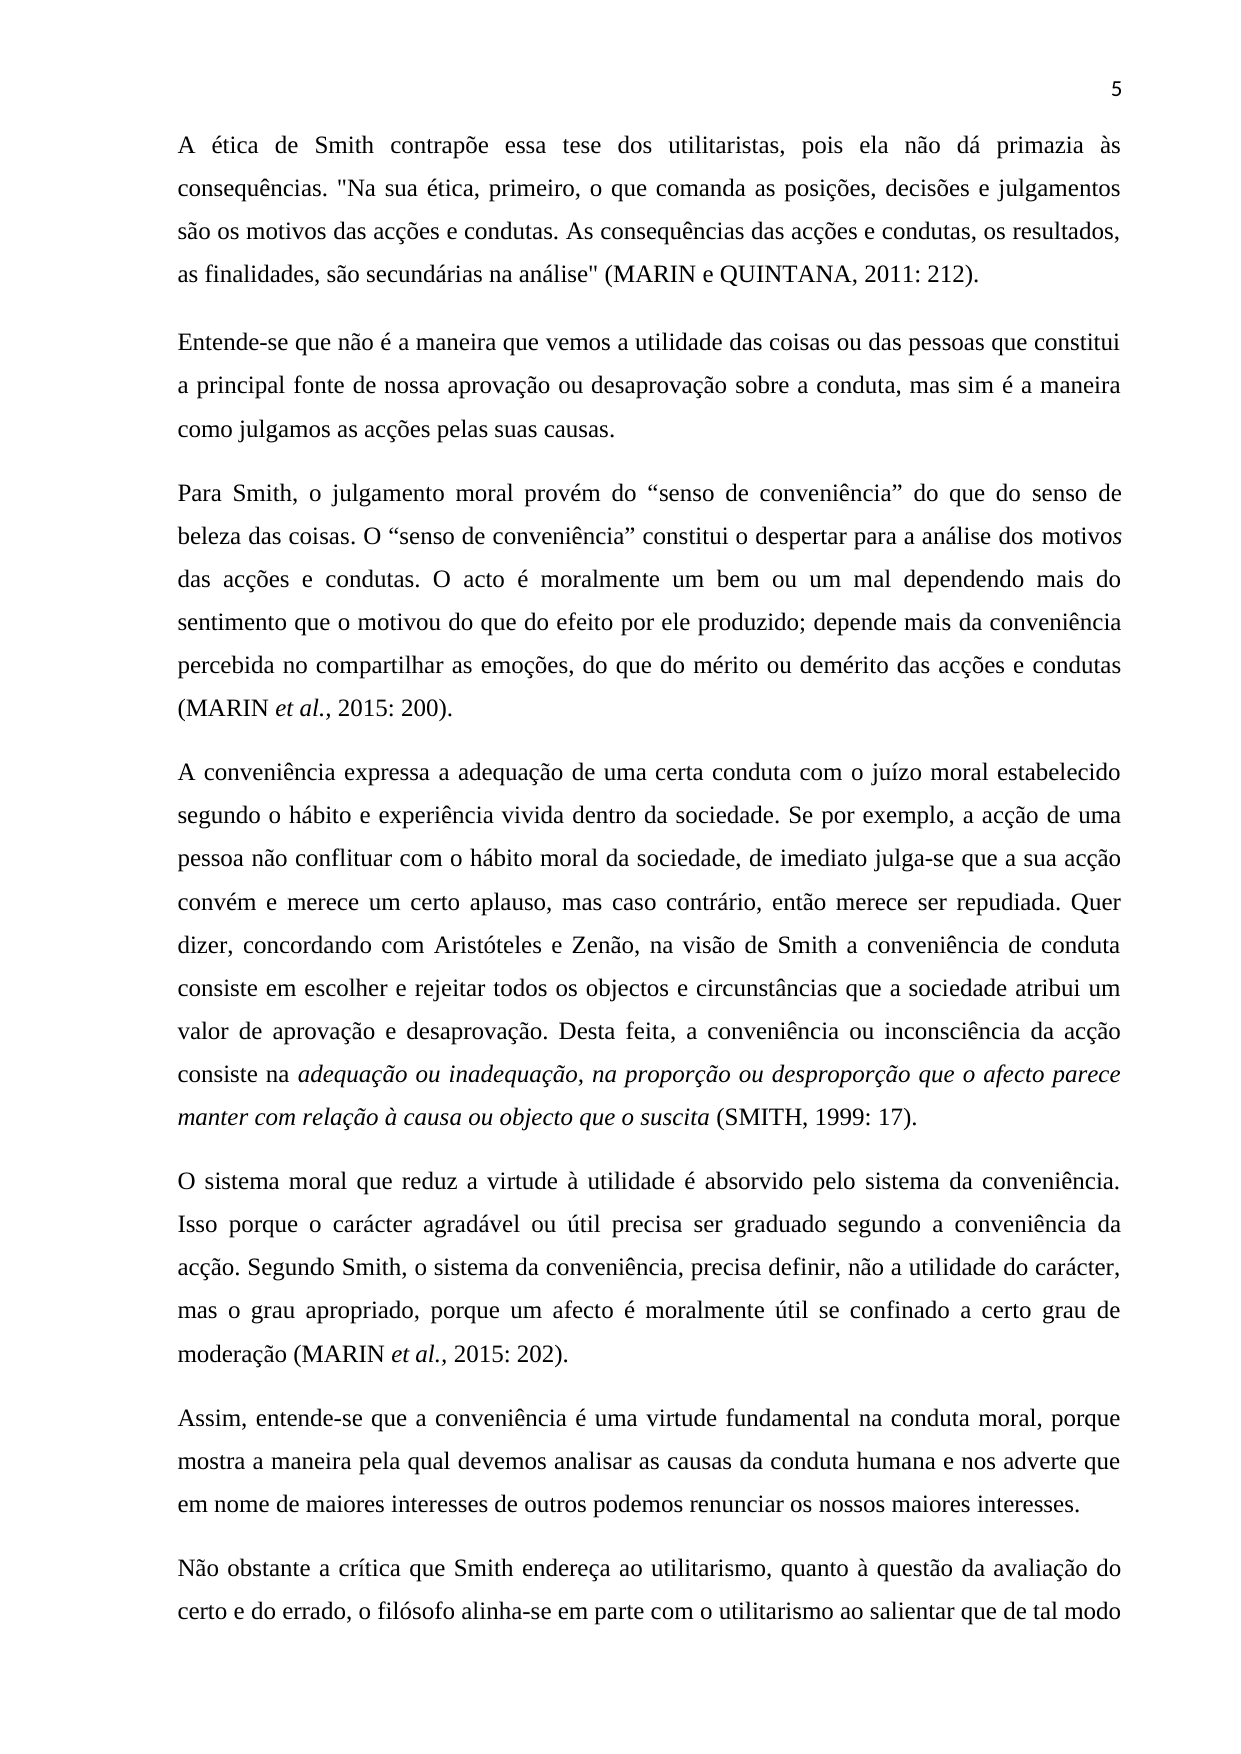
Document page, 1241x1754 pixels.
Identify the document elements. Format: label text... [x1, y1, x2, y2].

text Assim, entende-se que a conveniência é uma virtude fundamental na conduta moral, porque mostra a maneira pela qual devemos analisar as causas da conduta humana e nos adverte que em nome de maiores interesses de outros podemos renunciar os nossos maiores interesses. [177, 1403, 1122, 1518]
text Para Smith, o julgamento moral provém do “senso de conveniência” do que do senso de beleza das coisas. O “senso de conveniência” constitui o despertar para a análise dos motivos das acções e condutas. O acto é moralmente um bem ou um mal dependendo mais do sentimento que o motivou do que do efeito por ele produzido; depende mais da conveniência percebida no compartilhar as emoções, do que do mérito ou demérito das acções e condutas (MARIN et al., 2015: 200). [177, 478, 1122, 722]
text Entende-se que não é a maneira que vemos a utilidade das coisas ou das pessoas que constitui a principal fonte de nossa aprovação ou desaprovação sobre a conduta, mas sim é a maneira como julgamos as acções pelas suas causas. [177, 327, 1122, 442]
text A ética de Smith contrapõe essa tese dos utilitaristas, pois ela não dá primazia às consequências. "Na sua ética, primeiro, o que comanda as posições, decisões e julgamentos são os motivos das acções e condutas. As consequências das acções e condutas, os resultados, as finalidades, são secundárias na análise" (MARIN e QUINTANA, 2011: 212). [177, 130, 1122, 288]
text A conveniência expressa a adequação de uma certa conduta com o juízo moral estabelecido segundo o hábito e experiência vivida dentro da sociedade. Se por exemplo, a acção de uma pessoa não conflituar com o hábito moral da sociedade, de imediato julga-se que a sua acção convém e merece um certo aplauso, mas caso contrário, então merece ser repudiada. Quer dizer, concordando com Aristóteles e Zenão, na visão de Smith a conveniência de conduta consiste em escolher e rejeitar todos os objectos e circunstâncias que a sociedade atribui um valor de aprovação e desaprovação. Desta feita, a conveniência ou inconsciência da acção consiste na adequação ou inadequação, na proporção ou desproporção que o afecto parece manter com relação à causa ou objecto que o suscita (SMITH, 1999: 17). [177, 757, 1122, 1131]
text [177, 1553, 1122, 1625]
text O sistema moral que reduz a virtude à utilidade é absorvido pelo sistema da conveniência. Isso porque o carácter agradável ou útil precisa ser graduado segundo a conveniência da acção. Segundo Smith, o sistema da conveniência, precisa definir, não a utilidade do carácter, mas o grau apropriado, porque um afecto é moralmente útil se confinado a certo grau de moderação (MARIN et al., 2015: 202). [177, 1166, 1122, 1367]
